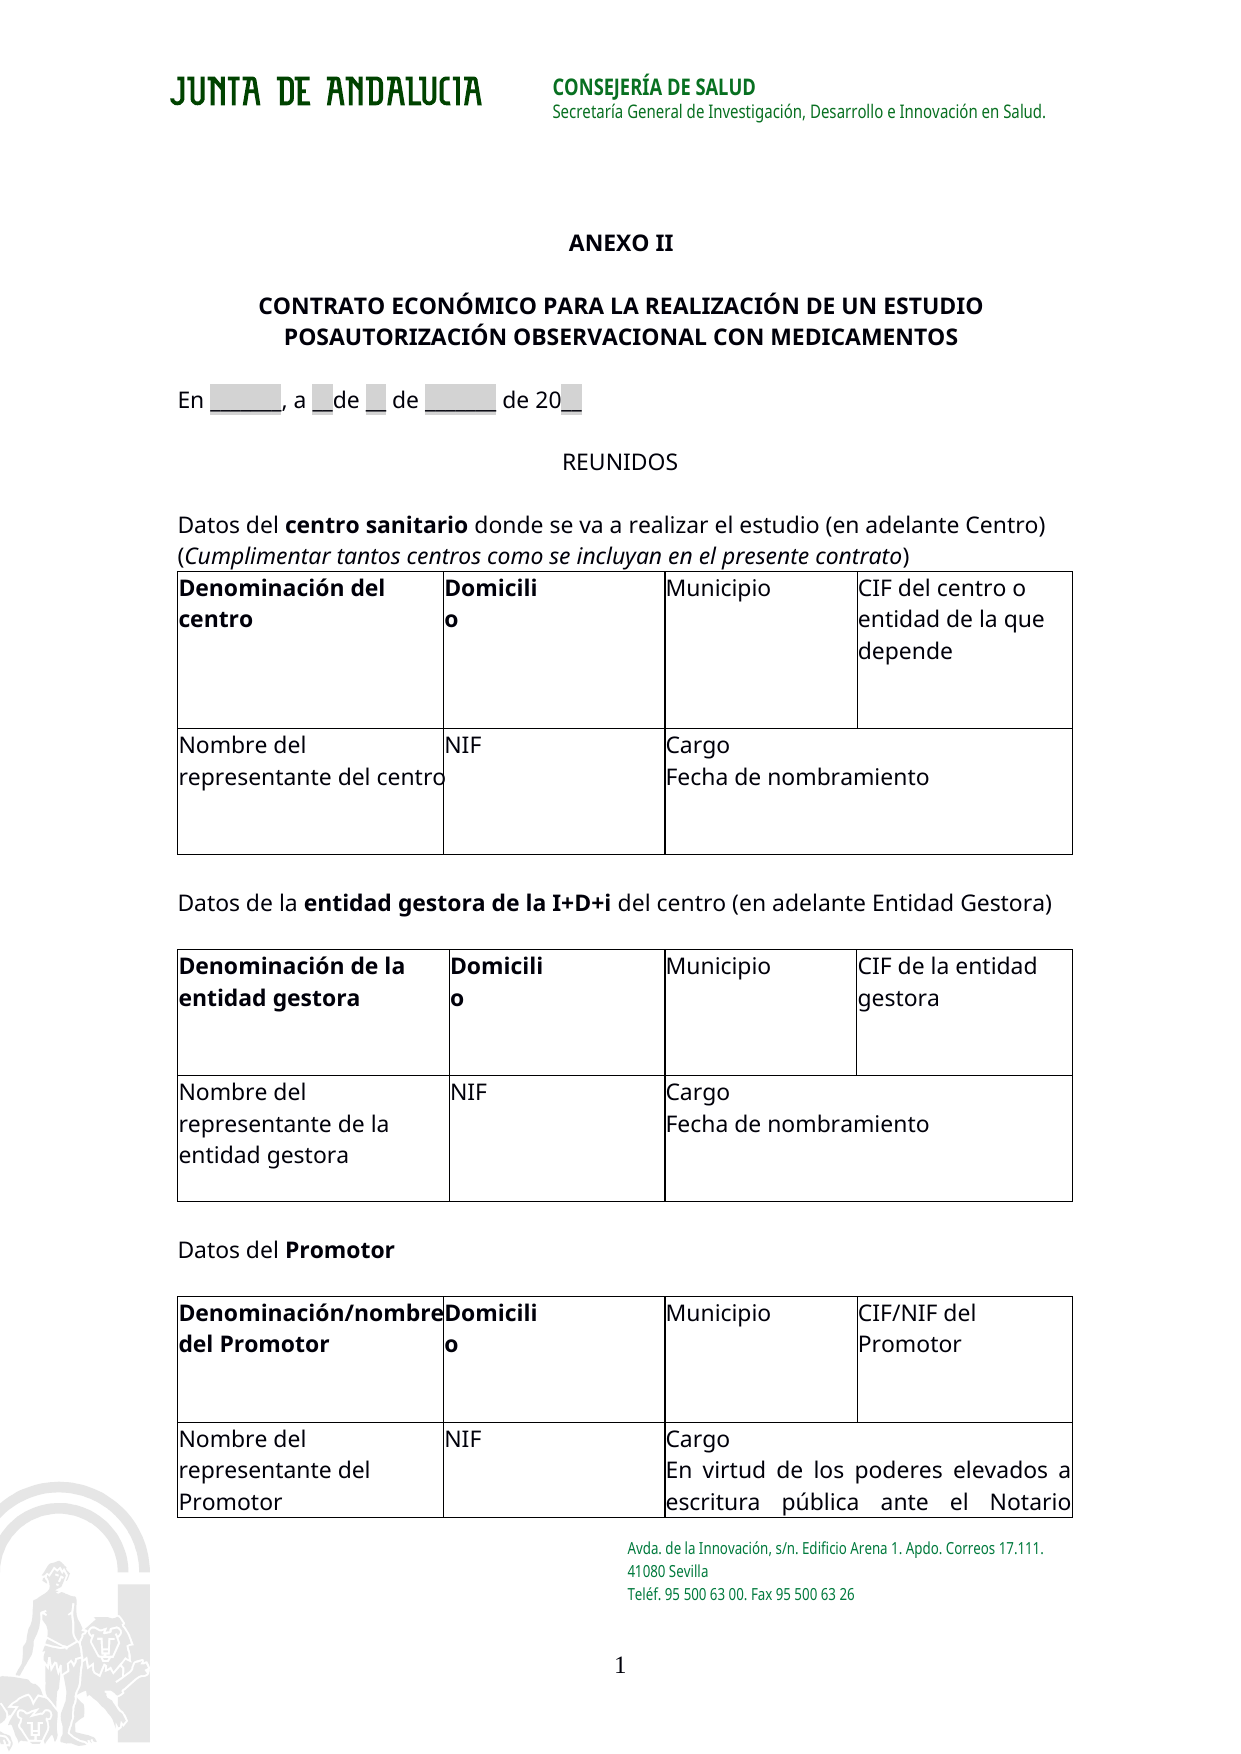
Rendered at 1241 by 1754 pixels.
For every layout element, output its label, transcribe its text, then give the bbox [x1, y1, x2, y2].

table_header CIF de la entidad gestora [857, 950, 1072, 1075]
table_cell Nombre del representante de la entidad gestora [178, 1076, 449, 1201]
table_header Municipio [666, 572, 857, 728]
table_header Domicilio [444, 1297, 664, 1422]
table_header Denominación del centro [178, 572, 443, 728]
text Datos del centro sanitario donde se va a realizar el estudio (en adelante Centro) [177, 508, 1063, 540]
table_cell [666, 1423, 1072, 1517]
table_cell NIF [450, 1076, 664, 1201]
table_cell Cargo Fecha de nombramiento [666, 1076, 1072, 1201]
table_header CIF del centro o entidad de la que depende [858, 572, 1072, 728]
table_header Municipio [666, 950, 856, 1075]
table_cell NIF [444, 729, 664, 854]
text Datos de la entidad gestora de la I+D+i del centro (en adelante Entidad Gestora) [177, 887, 1063, 918]
table_header Domicilio [444, 572, 664, 728]
table_cell Cargo Fecha de nombramiento [666, 729, 1072, 854]
table_header Denominación de la entidad gestora [178, 950, 449, 1075]
table_header Municipio [666, 1297, 857, 1422]
text En _______, a __de __ de _______ de 20__ [177, 383, 1240, 415]
table_header Domicilio [450, 950, 664, 1075]
text Datos del Promotor [177, 1233, 1063, 1265]
table_cell Nombre del representante del centro [178, 729, 443, 854]
table_header Denominación/nombre del Promotor [178, 1297, 443, 1422]
table_header CIF/NIF del Promotor [858, 1297, 1072, 1422]
text REUNIDOS [177, 446, 1063, 477]
table_cell NIF [444, 1423, 664, 1517]
text ANEXO II [177, 227, 1065, 258]
text CONTRATO ECONÓMICO PARA LA REALIZACIÓN DE UN ESTUDIO POSAUTORIZACIÓN OBSERVACIONAL CON MEDICAMENTOS [177, 290, 1065, 352]
text (Cumplimentar tantos centros como se incluyan en el presente contrato) [177, 540, 1063, 571]
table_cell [178, 1423, 443, 1517]
